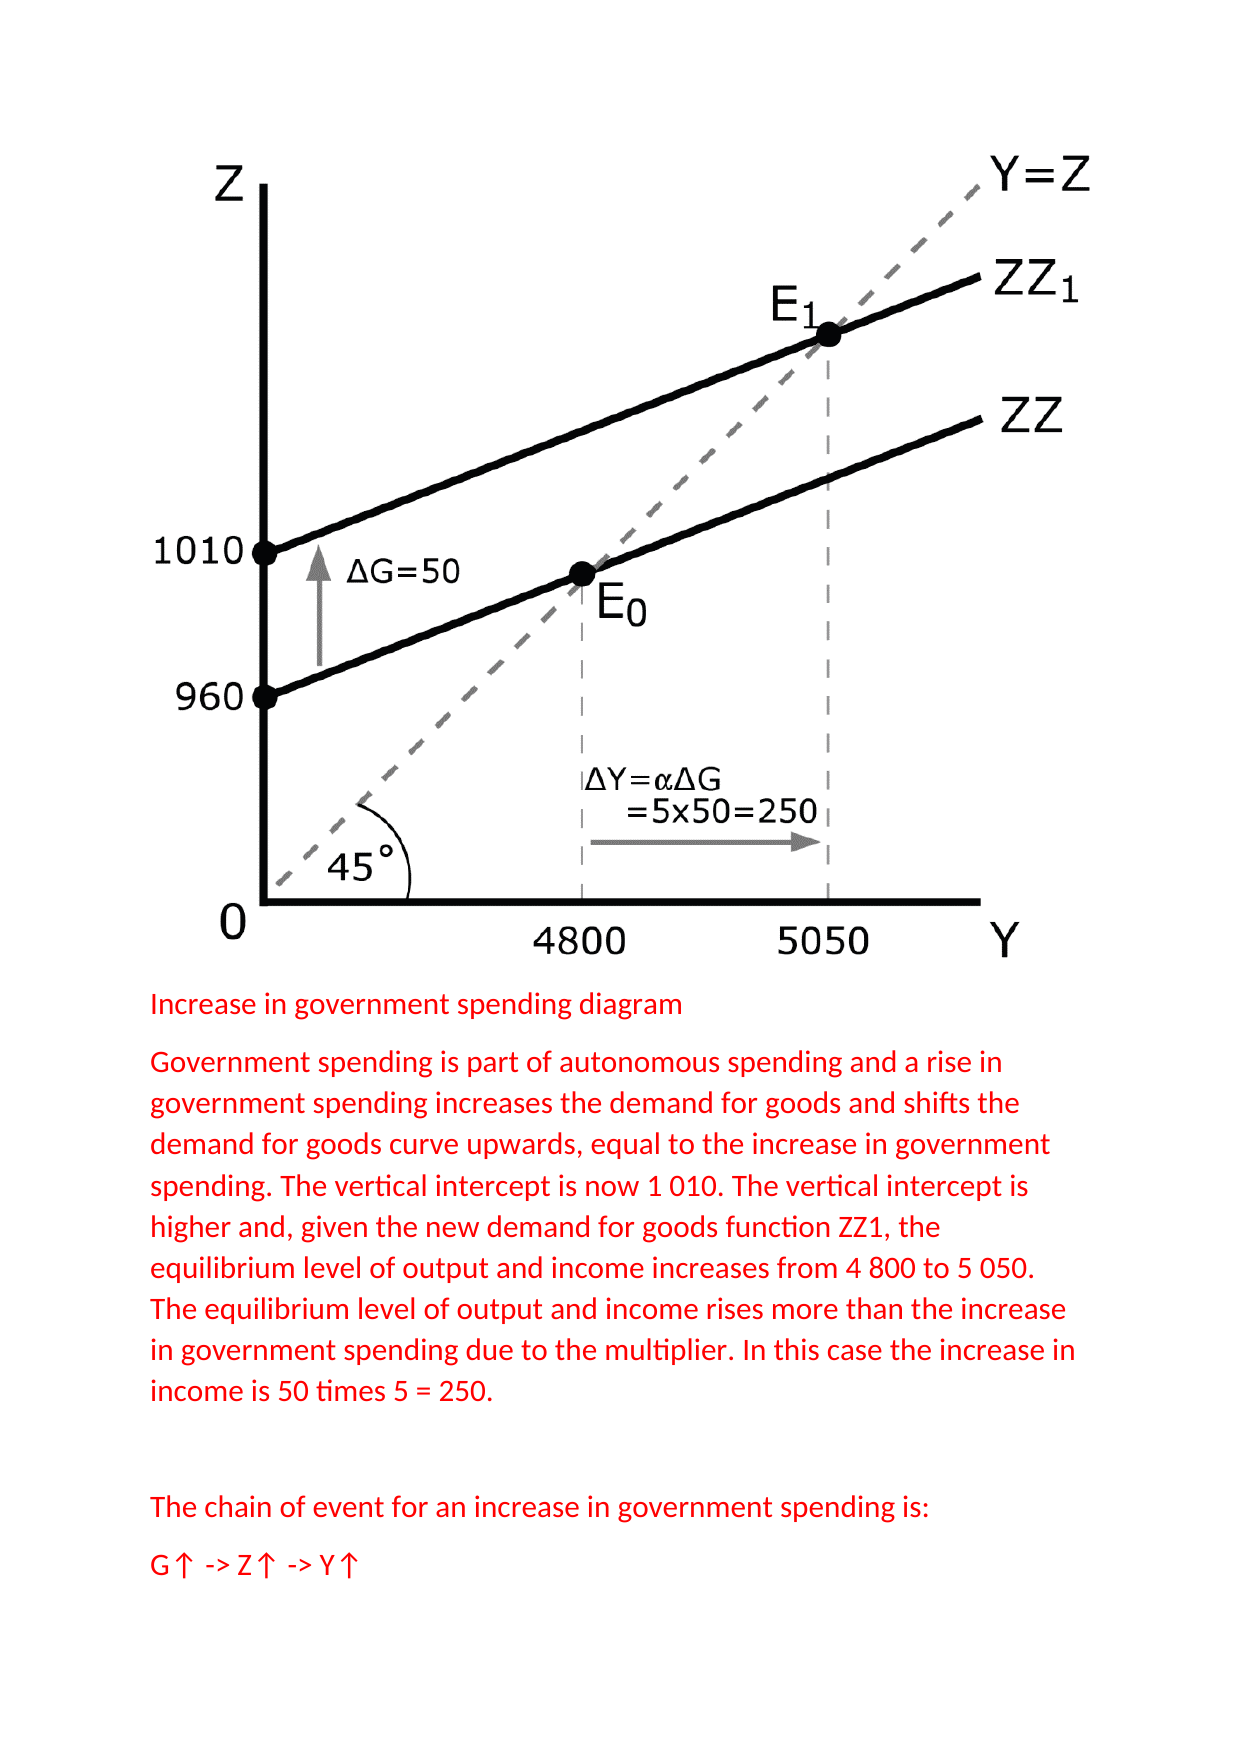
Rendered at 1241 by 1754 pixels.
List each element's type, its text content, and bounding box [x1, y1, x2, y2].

text The chain of event for an increase in government spending is: [150, 1487, 1090, 1525]
text Increase in government spending diagram [150, 984, 1090, 1022]
text Government spending is part of autonomous spending and a rise in government spending increases the demand for goods and shifts the demand for goods curve upwards, equal to the increase in government spending. The vertical intercept is now 1 010. The vertical intercept is higher and, given the new demand for goods function ZZ1, the equilibrium level of output and income increases from 4 800 to 5 050. The equilibrium level of output and income rises more than the increase in government spending due to the multiplier. In this case the increase in income is 50 times 5 = 250. [150, 1042, 1090, 1409]
text G↑ -> Z↑ -> Y↑ [150, 1545, 1090, 1583]
